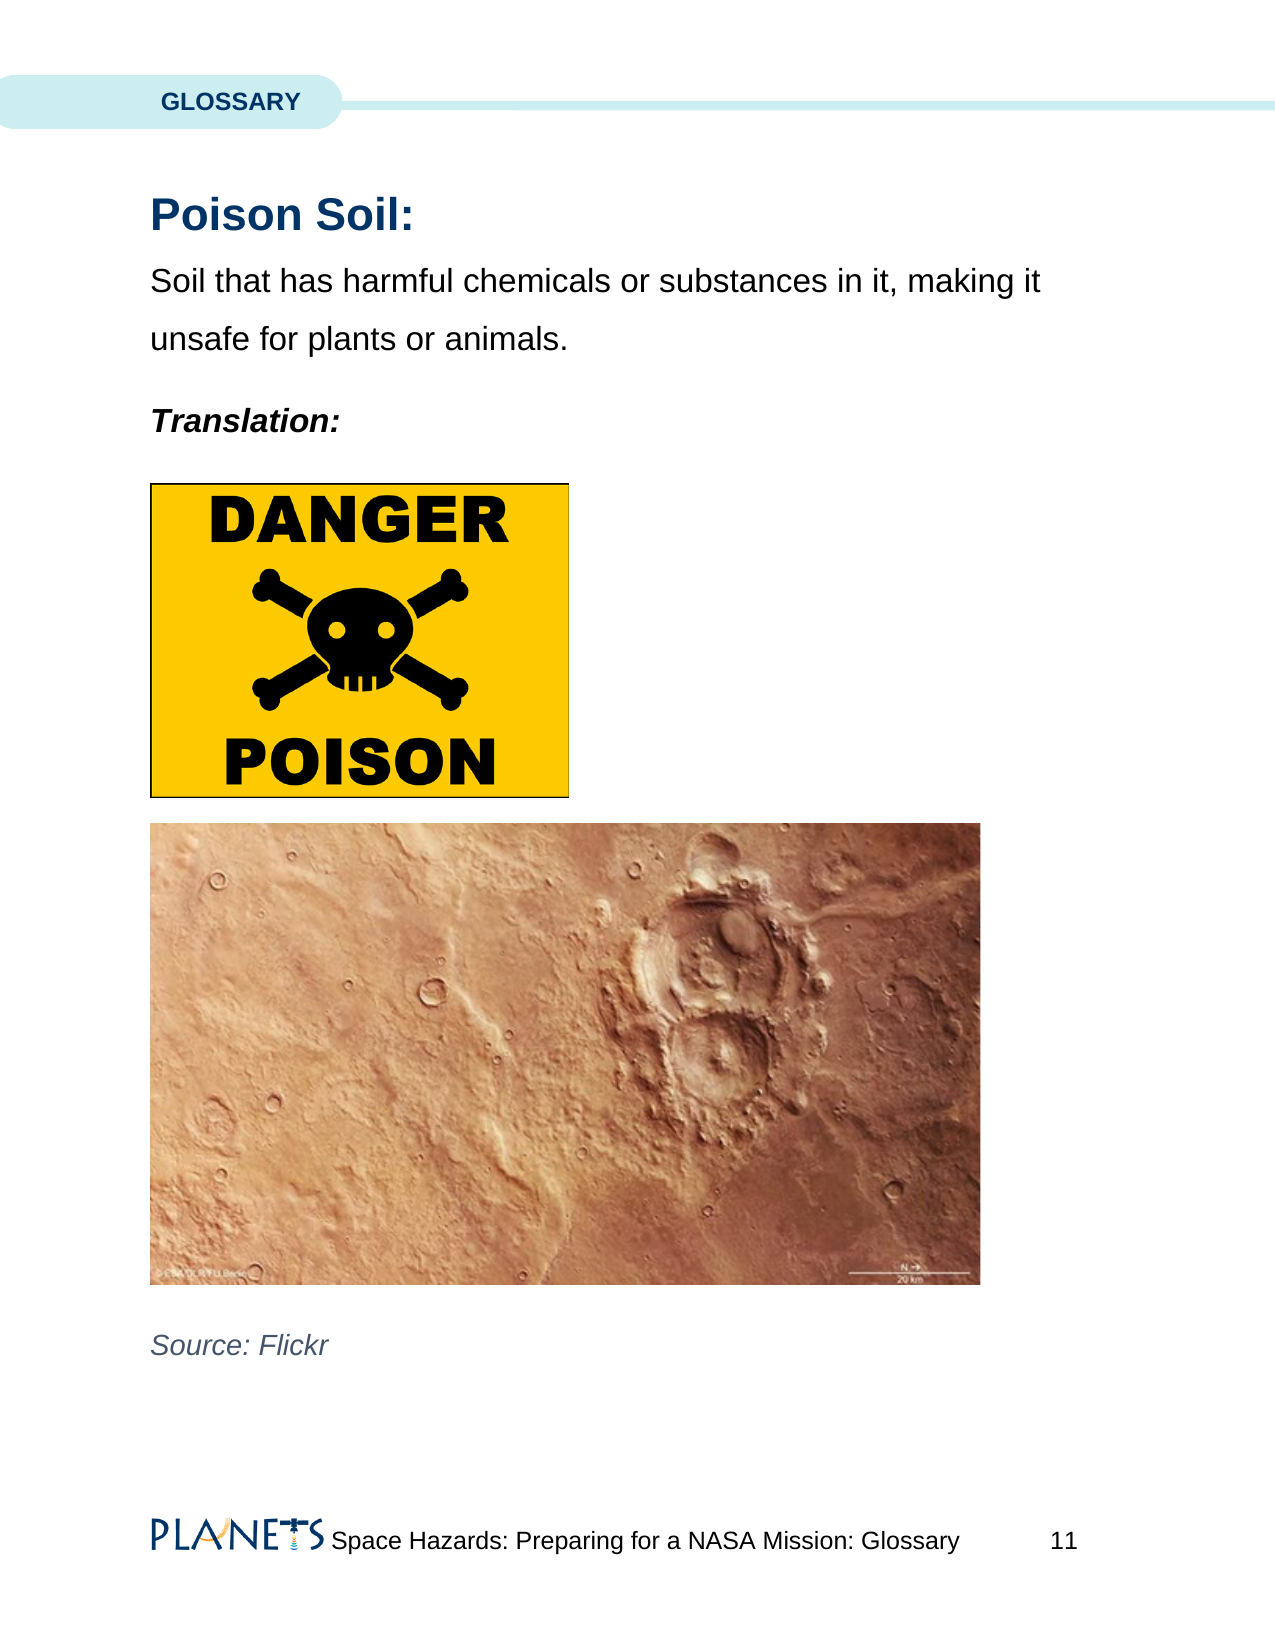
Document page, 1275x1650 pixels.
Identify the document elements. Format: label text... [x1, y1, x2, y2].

subtitle Poison Soil: [150, 187, 1125, 240]
picture [150, 823, 981, 1285]
subtitle Translation: [150, 401, 1125, 440]
text Soil that has harmful chemicals or substances in it, making it unsafe for plants or animals. [150, 261, 1125, 357]
picture [150, 483, 569, 798]
picture [150, 1517, 324, 1550]
text Source: Flickr [150, 1328, 1125, 1362]
